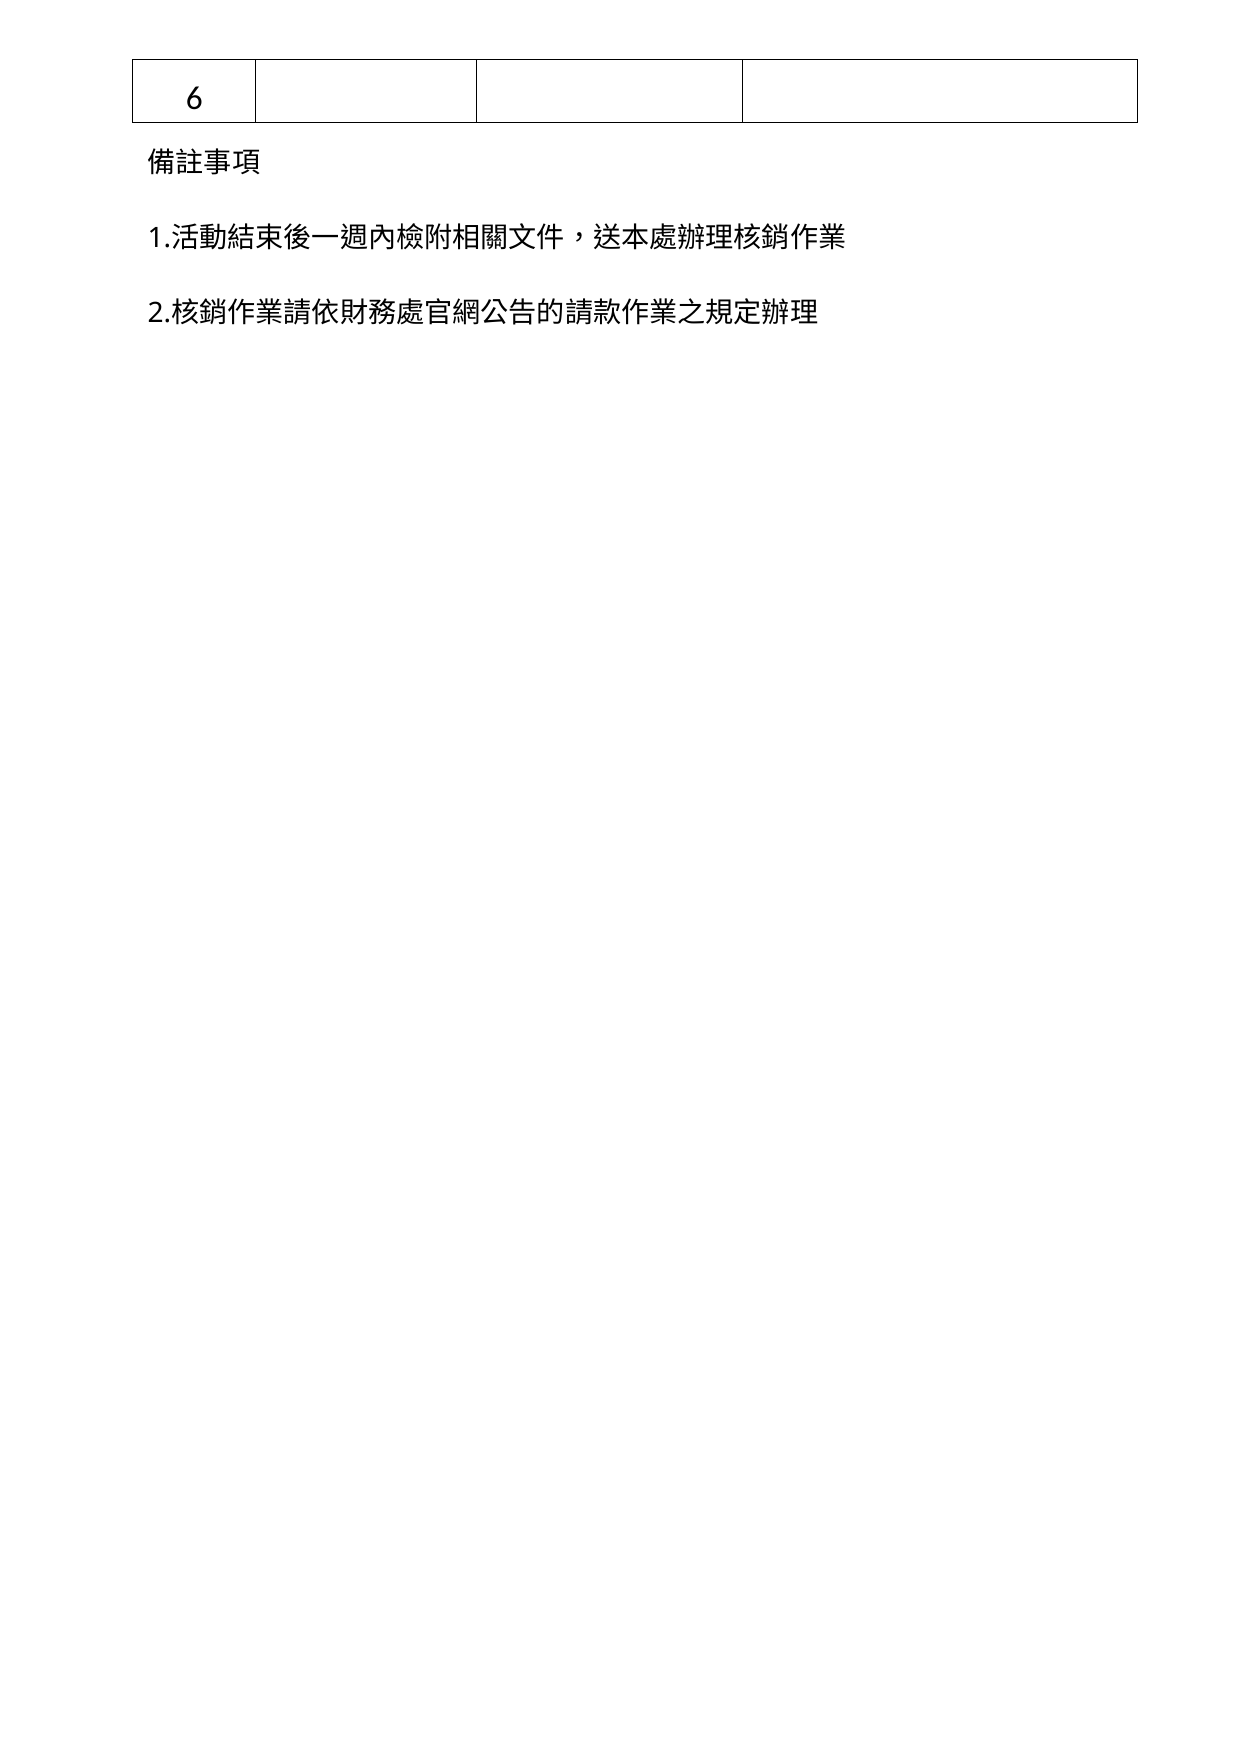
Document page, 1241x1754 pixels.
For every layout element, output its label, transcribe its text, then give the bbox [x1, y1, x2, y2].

table_cell [256, 60, 476, 122]
text 1.活動結束後一週內檢附相關文件，送本處辦理核銷作業 [133, 198, 1181, 273]
text 2.核銷作業請依財務處官網公告的請款作業之規定辦理 [133, 273, 1181, 348]
text 備註事項 [133, 123, 1181, 198]
table_cell [477, 60, 742, 122]
table_cell 6 [133, 60, 255, 122]
table_cell [743, 60, 1137, 122]
